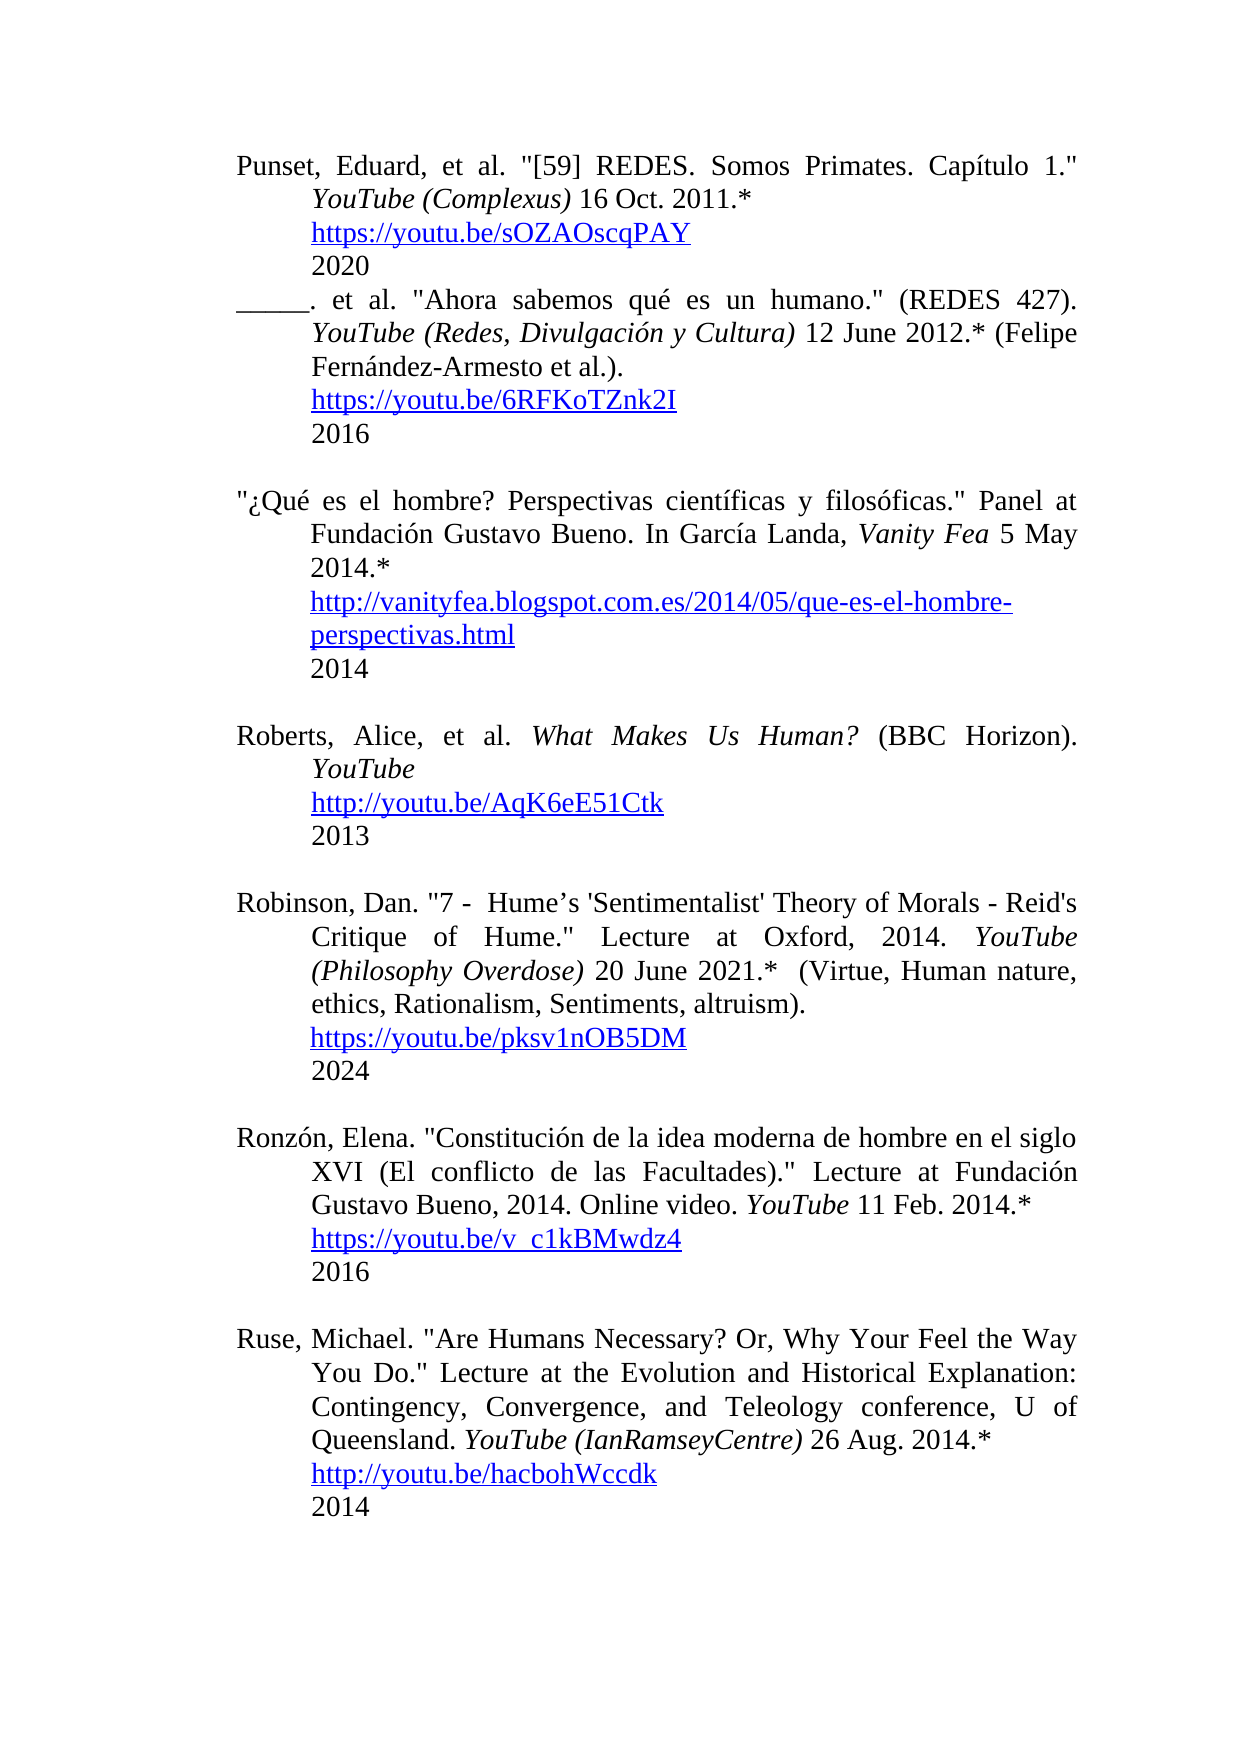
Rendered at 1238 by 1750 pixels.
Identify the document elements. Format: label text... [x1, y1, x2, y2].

text Roberts, Alice, et al. What Makes Us Human? (BBC Horizon). YouTube [236, 718, 1078, 785]
text https://youtu.be/sOZAOscqPAY [236, 215, 1078, 248]
text 2013 [236, 818, 1078, 852]
text 2024 [236, 1053, 1078, 1087]
text http://youtu.be/AqK6eE51Ctk [236, 785, 1078, 818]
text http://youtu.be/hacbohWccdk [236, 1456, 1078, 1489]
text 2016 [236, 1254, 1078, 1288]
text Ruse, Michael. "Are Humans Necessary? Or, Why Your Feel the Way You Do." Lecture at the Evolution and Historical Explanation: Contingency, Convergence, and Teleology conference, U of Queensland. YouTube (IanRamseyCentre) 26 Aug. 2014.* [236, 1322, 1078, 1456]
text 2014 [236, 1489, 1078, 1523]
text https://youtu.be/6RFKoTZnk2I [236, 382, 1078, 416]
text https://youtu.be/pksv1nOB5DM [310, 1020, 1078, 1053]
text 2020 [236, 248, 1078, 282]
text Punset, Eduard, et al. "[59] REDES. Somos Primates. Capítulo 1." YouTube (Complexus) 16 Oct. 2011.* [236, 148, 1078, 215]
text http://vanityfea.blogspot.com.es/2014/05/que-es-el-hombre-perspectivas.html [236, 584, 1078, 651]
text https://youtu.be/v_c1kBMwdz4 [236, 1221, 1078, 1254]
text Robinson, Dan. "7 - Hume’s 'Sentimentalist' Theory of Morals - Reid's Critique of Hume." Lecture at Oxford, 2014. YouTube (Philosophy Overdose) 20 June 2021.* (Virtue, Human nature, ethics, Rationalism, Sentiments, altruism). [236, 886, 1078, 1020]
text _____. et al. "Ahora sabemos qué es un humano." (REDES 427). YouTube (Redes, Divulgación y Cultura) 12 June 2012.* (Felipe Fernández-Armesto et al.). [236, 282, 1078, 382]
text Ronzón, Elena. "Constitución de la idea moderna de hombre en el siglo XVI (El conflicto de las Facultades)." Lecture at Fundación Gustavo Bueno, 2014. Online video. YouTube 11 Feb. 2014.* [236, 1120, 1078, 1221]
text 2016 [236, 416, 1078, 449]
text "¿Qué es el hombre? Perspectivas científicas y filosóficas." Panel at Fundación Gustavo Bueno. In García Landa, Vanity Fea 5 May 2014.* [236, 483, 1078, 584]
text 2014 [236, 651, 1078, 684]
